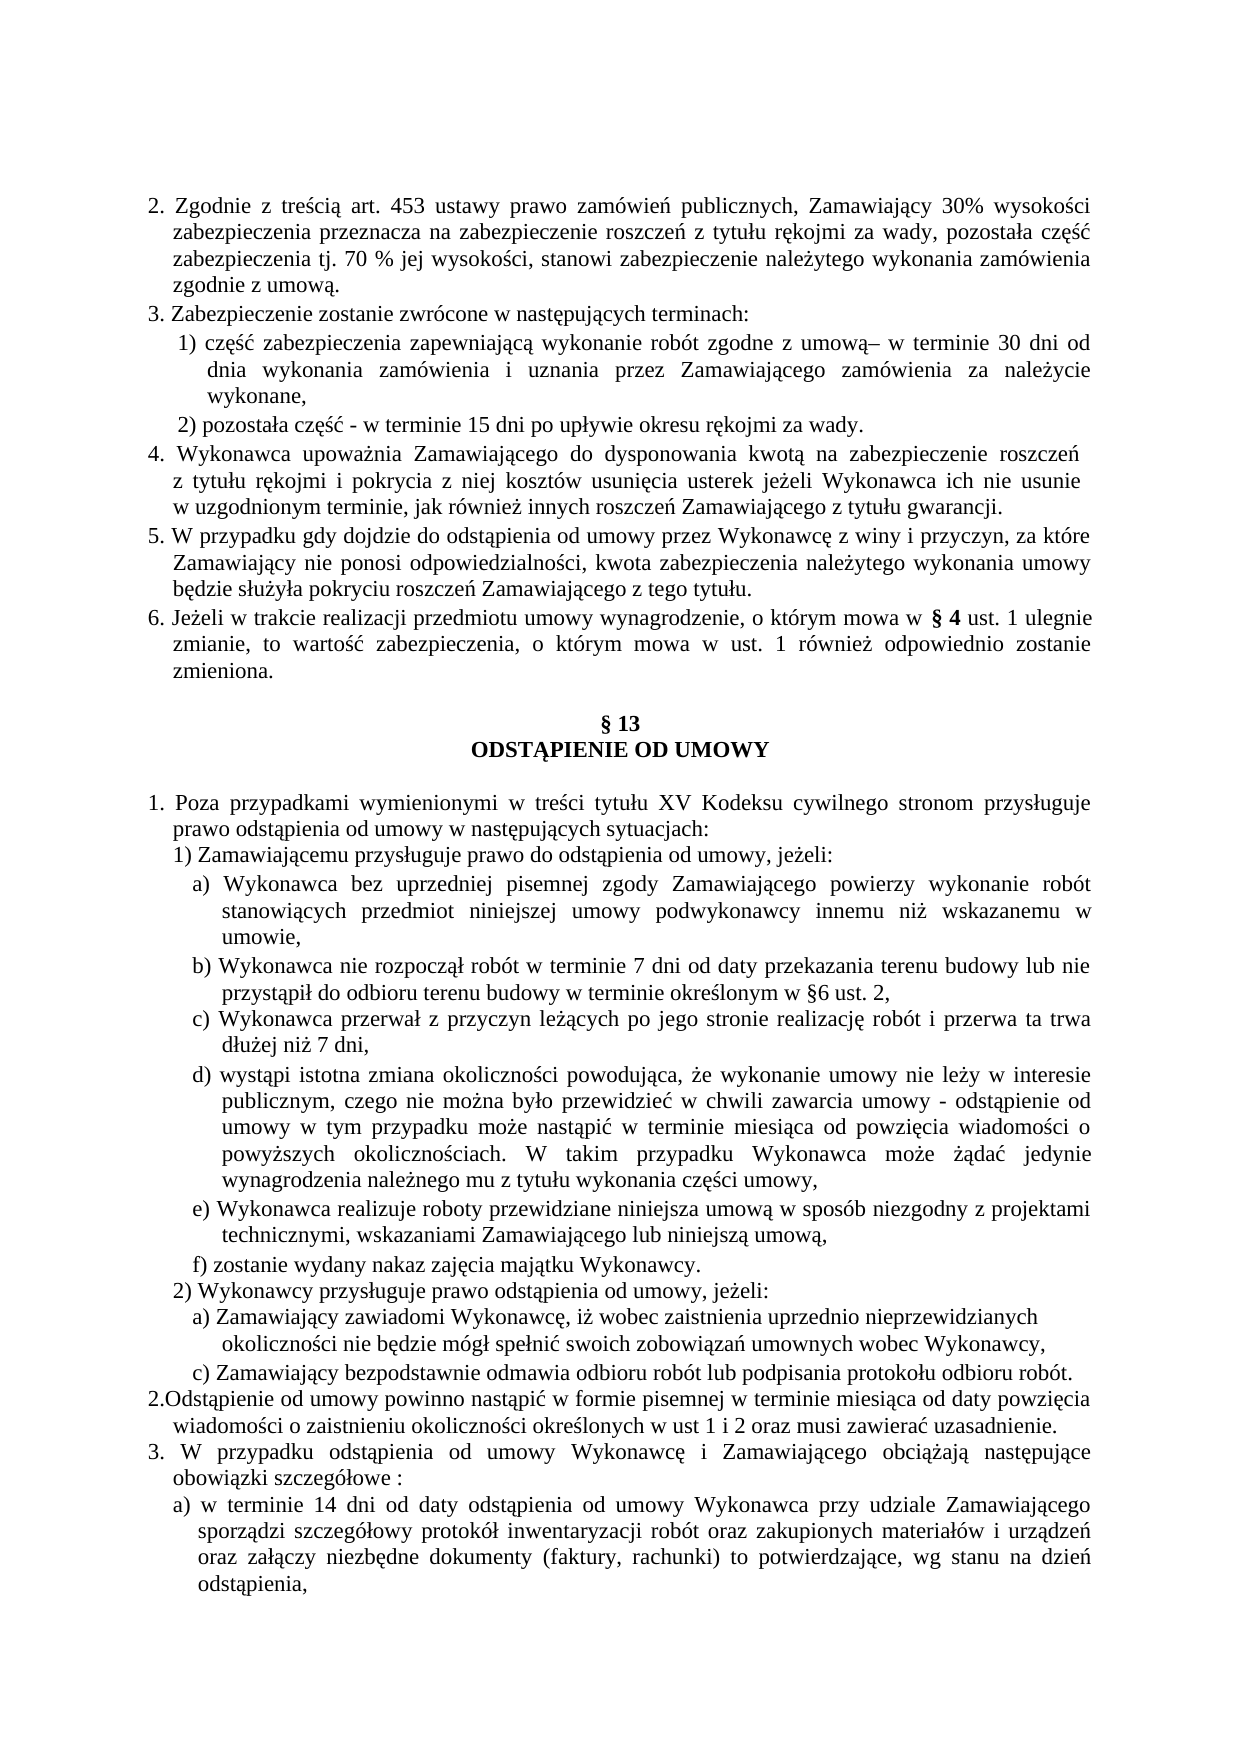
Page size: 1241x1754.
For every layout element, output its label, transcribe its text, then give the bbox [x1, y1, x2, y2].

text a) w terminie 14 dni od daty odstąpienia od umowy Wykonawca przy udziale Zamawiającego sporządzi szczegółowy protokół inwentaryzacji robót oraz zakupionych materiałów i urządzeń oraz załączy niezbędne dokumenty (faktury, rachunki) to potwierdzające, wg stanu na dzień odstąpienia, [173, 1491, 1092, 1596]
text b) Wykonawca nie rozpoczął robót w terminie 7 dni od daty przekazania terenu budowy lub nie przystąpił do odbioru terenu budowy w terminie określonym w §6 ust. 2, [192, 952, 1092, 1005]
text § 13 [148, 709, 1092, 736]
text c) Wykonawca przerwał z przyczyn leżących po jego stronie realizację robót i przerwa ta trwa dłużej niż 7 dni, [192, 1005, 1092, 1058]
text d) wystąpi istotna zmiana okoliczności powodująca, że wykonanie umowy nie leży w interesie publicznym, czego nie można było przewidzieć w chwili zawarcia umowy - odstąpienie od umowy w tym przypadku może nastąpić w terminie miesiąca od powzięcia wiadomości o powyższych okolicznościach. W takim przypadku Wykonawca może żądać jedynie wynagrodzenia należnego mu z tytułu wykonania części umowy, [192, 1061, 1092, 1192]
text 1) część zabezpieczenia zapewniającą wykonanie robót zgodne z umową– w terminie 30 dni od dnia wykonania zamówienia i uznania przez Zamawiającego zamówienia za należycie wykonane, [177, 329, 1092, 408]
text 1. Poza przypadkami wymienionymi w treści tytułu XV Kodeksu cywilnego stronom przysługuje prawo odstąpienia od umowy w następujących sytuacjach: [148, 789, 1092, 841]
text 4. Wykonawca upoważnia Zamawiającego do dysponowania kwotą na zabezpieczenie roszczeń z tytułu rękojmi i pokrycia z niej kosztów usunięcia usterek jeżeli Wykonawca ich nie usunie w uzgodnionym terminie, jak również innych roszczeń Zamawiającego z tytułu gwarancji. [148, 440, 1092, 519]
text 6. Jeżeli w trakcie realizacji przedmiotu umowy wynagrodzenie, o którym mowa w § 4 ust. 1 ulegnie zmianie, to wartość zabezpieczenia, o którym mowa w ust. 1 również odpowiednio zostanie zmieniona. [148, 604, 1092, 683]
text ODSTĄPIENIE OD UMOWY [148, 736, 1092, 762]
text e) Wykonawca realizuje roboty przewidziane niniejsza umową w sposób niezgodny z projektami technicznymi, wskazaniami Zamawiającego lub niniejszą umową, [192, 1195, 1092, 1248]
text a) Wykonawca bez uprzedniej pisemnej zgody Zamawiającego powierzy wykonanie robót stanowiących przedmiot niniejszej umowy podwykonawcy innemu niż wskazanemu w umowie, [192, 871, 1092, 949]
text 1) Zamawiającemu przysługuje prawo do odstąpienia od umowy, jeżeli: [173, 841, 1092, 868]
text 3. Zabezpieczenie zostanie zwrócone w następujących terminach: [148, 300, 1092, 327]
text 3. W przypadku odstąpienia od umowy Wykonawcę i Zamawiającego obciążają następujące obowiązki szczegółowe : [148, 1438, 1092, 1491]
text a) Zamawiający zawiadomi Wykonawcę, iż wobec zaistnienia uprzednio nieprzewidzianych okoliczności nie będzie mógł spełnić swoich zobowiązań umownych wobec Wykonawcy, [192, 1303, 1092, 1356]
text 2) Wykonawcy przysługuje prawo odstąpienia od umowy, jeżeli: [173, 1277, 1092, 1303]
text f) zostanie wydany nakaz zajęcia majątku Wykonawcy. [192, 1251, 1092, 1277]
text 2) pozostała część - w terminie 15 dni po upływie okresu rękojmi za wady. [177, 411, 1092, 438]
text 2.Odstąpienie od umowy powinno nastąpić w formie pisemnej w terminie miesiąca od daty powzięcia wiadomości o zaistnieniu okoliczności określonych w ust 1 i 2 oraz musi zawierać uzasadnienie. [148, 1385, 1092, 1438]
text 5. W przypadku gdy dojdzie do odstąpienia od umowy przez Wykonawcę z winy i przyczyn, za które Zamawiający nie ponosi odpowiedzialności, kwota zabezpieczenia należytego wykonania umowy będzie służyła pokryciu roszczeń Zamawiającego z tego tytułu. [148, 522, 1092, 601]
text c) Zamawiający bezpodstawnie odmawia odbioru robót lub podpisania protokołu odbioru robót. [192, 1359, 1092, 1385]
text 2. Zgodnie z treścią art. 453 ustawy prawo zamówień publicznych, Zamawiający 30% wysokości zabezpieczenia przeznacza na zabezpieczenie roszczeń z tytułu rękojmi za wady, pozostała część zabezpieczenia tj. 70 % jej wysokości, stanowi zabezpieczenie należytego wykonania zamówienia zgodnie z umową. [148, 192, 1092, 297]
